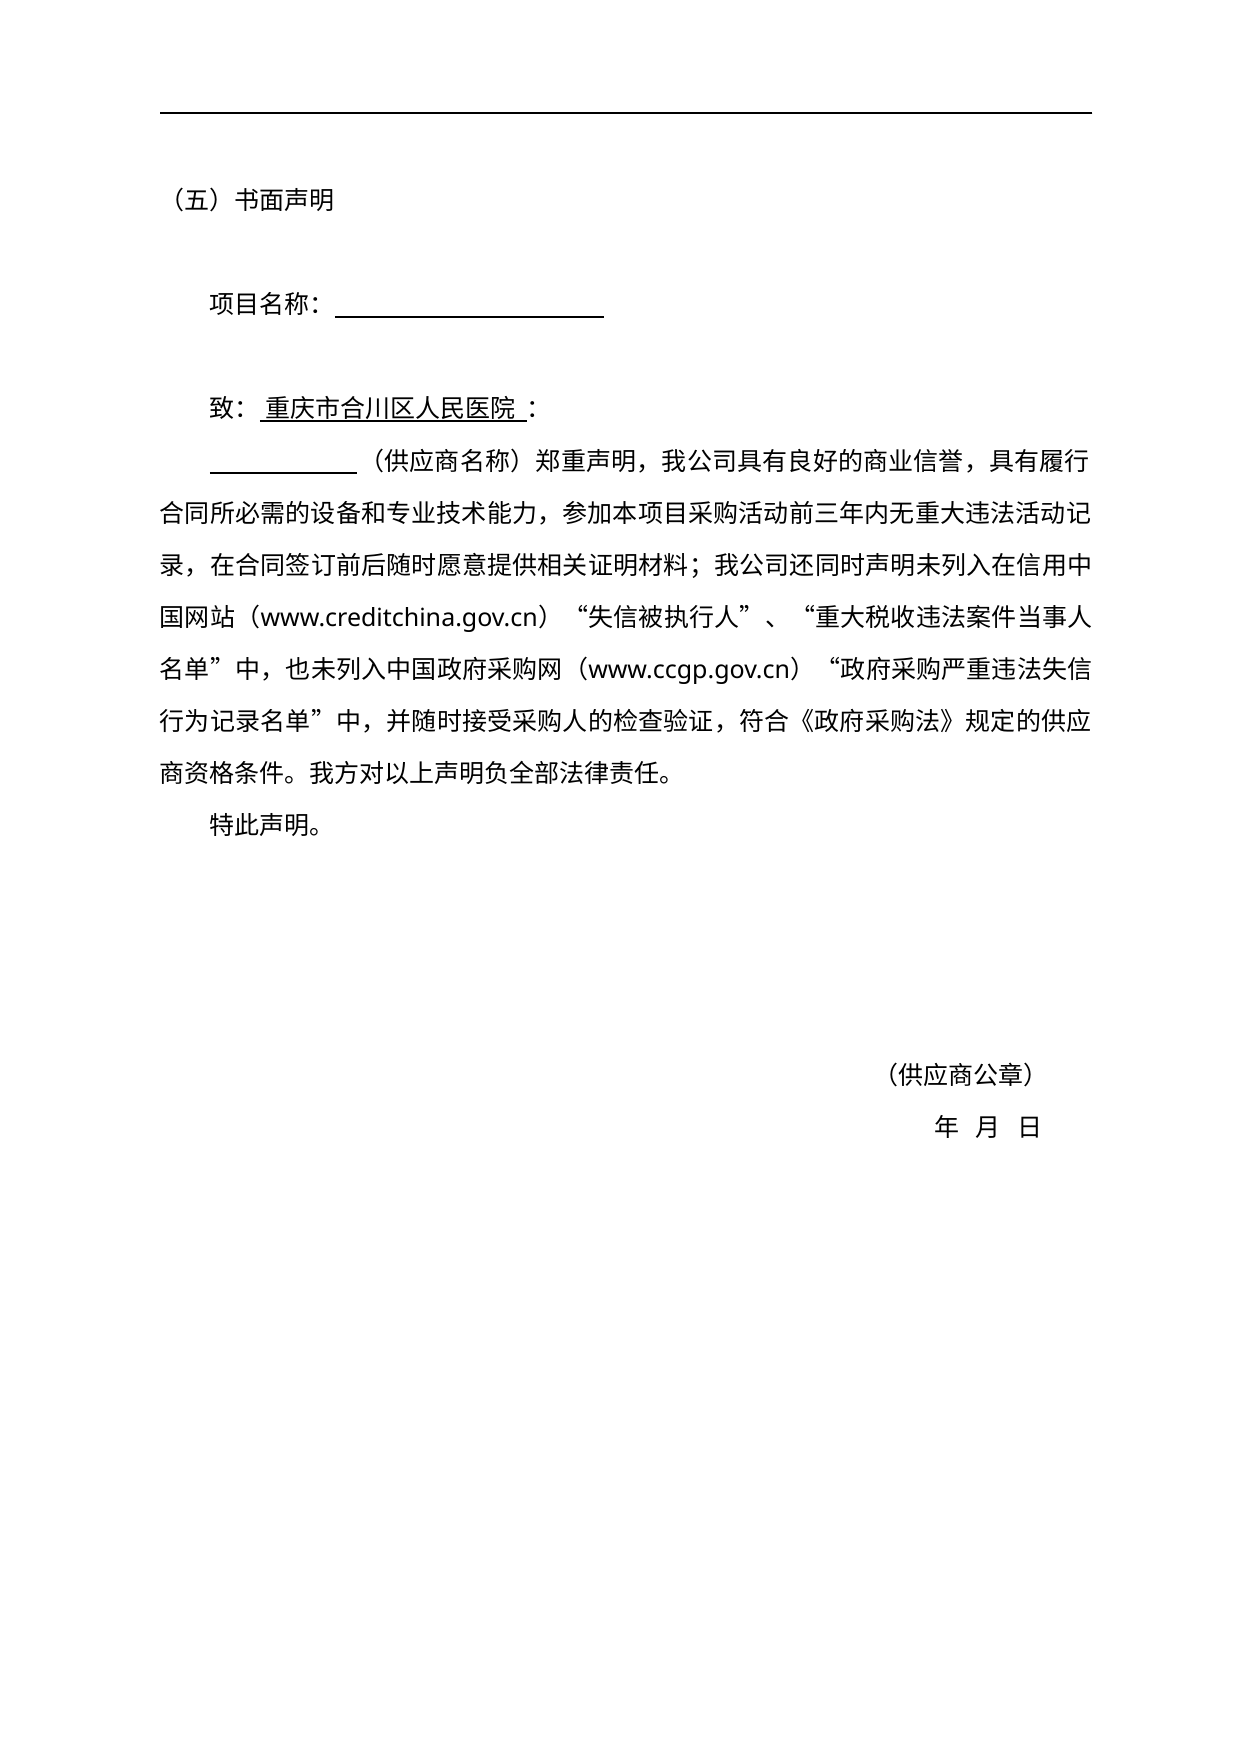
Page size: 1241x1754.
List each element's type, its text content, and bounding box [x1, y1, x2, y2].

text 项目名称： [159, 272, 1092, 324]
text （供应商名称）郑重声明，我公司具有良好的商业信誉，具有履行合同所必需的设备和专业技术能力，参加本项目采购活动前三年内无重大违法活动记录，在合同签订前后随时愿意提供相关证明材料；我公司还同时声明未列入在信用中国网站（www.creditchina.gov.cn）“失信被执行人”、“重大税收违法案件当事人名单”中，也未列入中国政府采购网（www.ccgp.gov.cn）“政府采购严重违法失信行为记录名单”中，并随时接受采购人的检查验证，符合《政府采购法》规定的供应商资格条件。我方对以上声明负全部法律责任。 [159, 428, 1092, 793]
text （五）书面声明 [159, 168, 1092, 220]
text 年 月 日 [159, 1095, 1042, 1147]
text 特此声明。 [159, 793, 1092, 845]
text 致： 重庆市合川区人民医院 ： [159, 376, 1092, 428]
text （供应商公章） [159, 1043, 1048, 1095]
